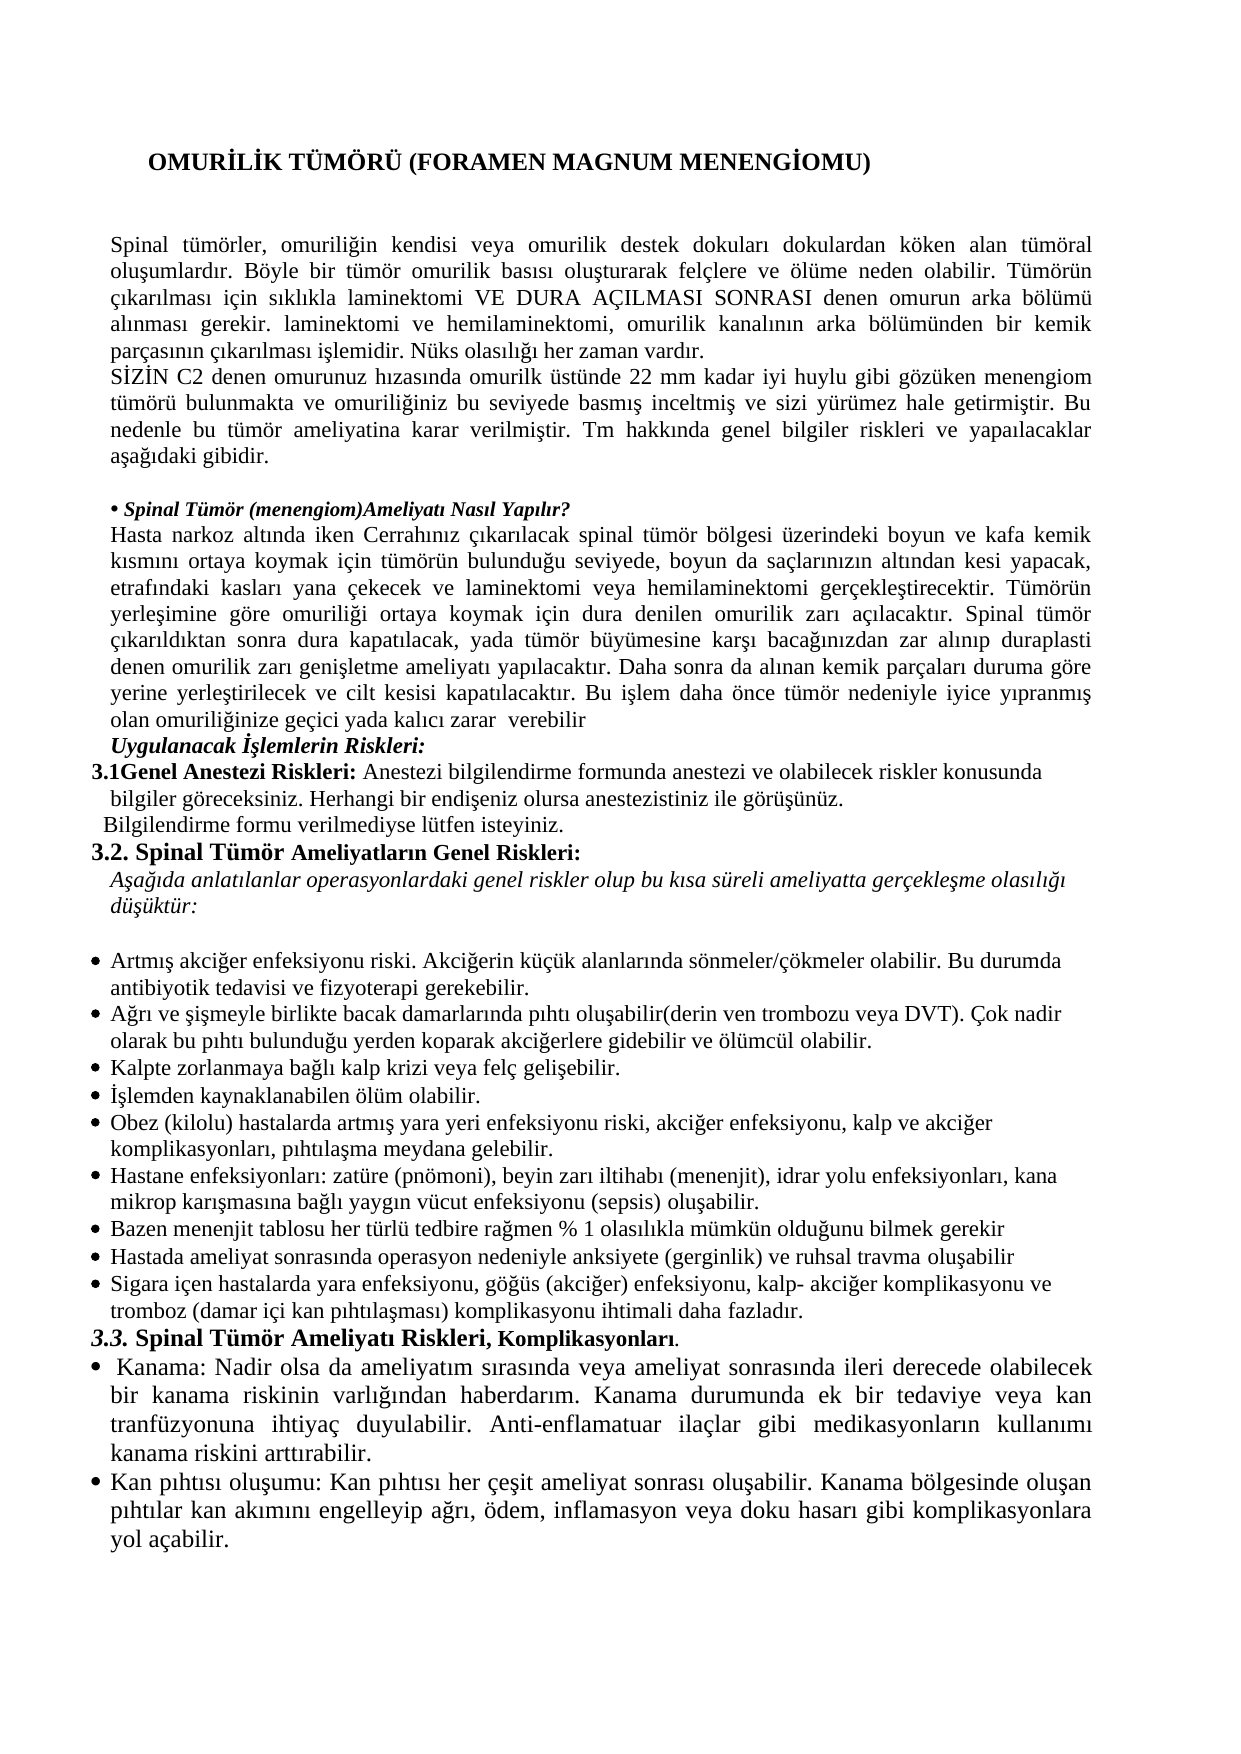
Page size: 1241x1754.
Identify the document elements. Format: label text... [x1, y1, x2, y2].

list Bazen menenjit tablosu her türlü tedbire rağmen % 1 olasılıkla mümkün olduğunu bilmek gerekir [91, 1214, 1105, 1242]
list Ağrı ve şişmeyle birlikte bacak damarlarında pıhtı oluşabilir(derin ven trombozu veya DVT). Çok nadir olarak bu pıhtı bulunduğu yerden koparak akciğerlere gidebilir ve ölümcül olabilir. [91, 1000, 1093, 1053]
text Hasta narkoz altında iken Cerrahınız çıkarılacak spinal tümör bölgesi üzerindeki boyun ve kafa kemik kısmını ortaya koymak için tümörün bulunduğu seviyede, boyun da saçlarınızın altından kesi yapacak, etrafındaki kasları yana çekecek ve laminektomi veya hemilaminektomi gerçekleştirecektir. Tümörün yerleşimine göre omuriliği ortaya koymak için dura denilen omurilik zarı açılacaktır. Spinal tümör çıkarıldıktan sonra dura kapatılacak, yada tümör büyümesine karşı bacağınızdan zar alınıp duraplasti denen omurilik zarı genişletme ameliyatı yapılacaktır. Daha sonra da alınan kemik parçaları duruma göre yerine yerleştirilecek ve cilt kesisi kapatılacaktır. Bu işlem daha önce tümör nedeniyle iyice yıpranmış olan omuriliğinize geçici yada kalıcı zarar verebilir [110, 521, 1093, 732]
text Spinal tümörler, omuriliğin kendisi veya omurilik destek dokuları dokulardan köken alan tümöral oluşumlardır. Böyle bir tümör omurilik basısı oluşturarak felçlere ve ölüme neden olabilir. Tümörün çıkarılması için sıklıkla laminektomi VE DURA AÇILMASI SONRASI denen omurun arka bölümü alınması gerekir. laminektomi ve hemilaminektomi, omurilik kanalının arka bölümünden bir kemik parçasının çıkarılması işlemidir. Nüks olasılığı her zaman vardır. [110, 231, 1093, 363]
text SİZİN C2 denen omurunuz hızasında omurilk üstünde 22 mm kadar iyi huylu gibi gözüken menengiom tümörü bulunmakta ve omuriliğiniz bu seviyede basmış inceltmiş ve sizi yürümez hale getirmiştir. Bu nedenle bu tümör ameliyatina karar verilmiştir. Tm hakkında genel bilgiler riskleri ve yapaılacaklar aşağıdaki gibidir. [110, 363, 1093, 468]
list Hastada ameliyat sonrasında operasyon nedeniyle anksiyete (gerginlik) ve ruhsal travma oluşabilir [91, 1242, 1105, 1270]
list Kan pıhtısı oluşumu: Kan pıhtısı her çeşit ameliyat sonrası oluşabilir. Kanama bölgesinde oluşan pıhtılar kan akımını engelleyip ağrı, ödem, inflamasyon veya doku hasarı gibi komplikasyonlara yol açabilir. [91, 1467, 1093, 1553]
list Kalpte zorlanmaya bağlı kalp krizi veya felç gelişebilir. [91, 1053, 1105, 1081]
list Obez (kilolu) hastalarda artmış yara yeri enfeksiyonu riski, akciğer enfeksiyonu, kalp ve akciğer komplikasyonları, pıhtılaşma meydana gelebilir. [91, 1109, 1093, 1162]
list Spinal Tümör Ameliyatların Genel Riskleri: [91, 837, 1105, 866]
text Uygulanacak İşlemlerin Riskleri: [110, 732, 1105, 758]
list İşlemden kaynaklanabilen ölüm olabilir. [91, 1081, 1105, 1109]
list Sigara içen hastalarda yara enfeksiyonu, göğüs (akciğer) enfeksiyonu, kalp- akciğer komplikasyonu ve tromboz (damar içi kan pıhtılaşması) komplikasyonu ihtimali daha fazladır. [91, 1270, 1093, 1323]
list Spinal Tümör (menengiom)Ameliyatı Nasıl Yapılır? [110, 495, 1105, 521]
list Hastane enfeksiyonları: zatüre (pnömoni), beyin zarı iltihabı (menenjit), idrar yolu enfeksiyonları, kana mikrop karışmasına bağlı yaygın vücut enfeksiyonu (sepsis) oluşabilir. [91, 1162, 1093, 1214]
text Bilgilendirme formu verilmediyse lütfen isteyiniz. [103, 811, 1105, 837]
list Spinal Tümör Ameliyatı Riskleri, Komplikasyonları. [91, 1323, 1105, 1352]
list Artmış akciğer enfeksiyonu riski. Akciğerin küçük alanlarında sönmeler/çökmeler olabilir. Bu durumda antibiyotik tedavisi ve fizyoterapi gerekebilir. [91, 948, 1093, 1000]
text Aşağıda anlatılanlar operasyonlardaki genel riskler olup bu kısa süreli ameliyatta gerçekleşme olasılığı düşüktür: [110, 866, 1105, 919]
subtitle OMURİLİK TÜMÖRÜ (FORAMEN MAGNUM MENENGİOMU) [148, 147, 1105, 176]
list Kanama: Nadir olsa da ameliyatım sırasında veya ameliyat sonrasında ileri derecede olabilecek bir kanama riskinin varlığından haberdarım. Kanama durumunda ek bir tedaviye veya kan tranfüzyonuna ihtiyaç duyulabilir. Anti-enflamatuar ilaçlar gibi medikasyonların kullanımı kanama riskini arttırabilir. [91, 1352, 1093, 1467]
text 3.1Genel Anestezi Riskleri: Anestezi bilgilendirme formunda anestezi ve olabilecek riskler konusunda bilgiler göreceksiniz. Herhangi bir endişeniz olursa anestezistiniz ile görüşünüz. [91, 758, 1105, 811]
